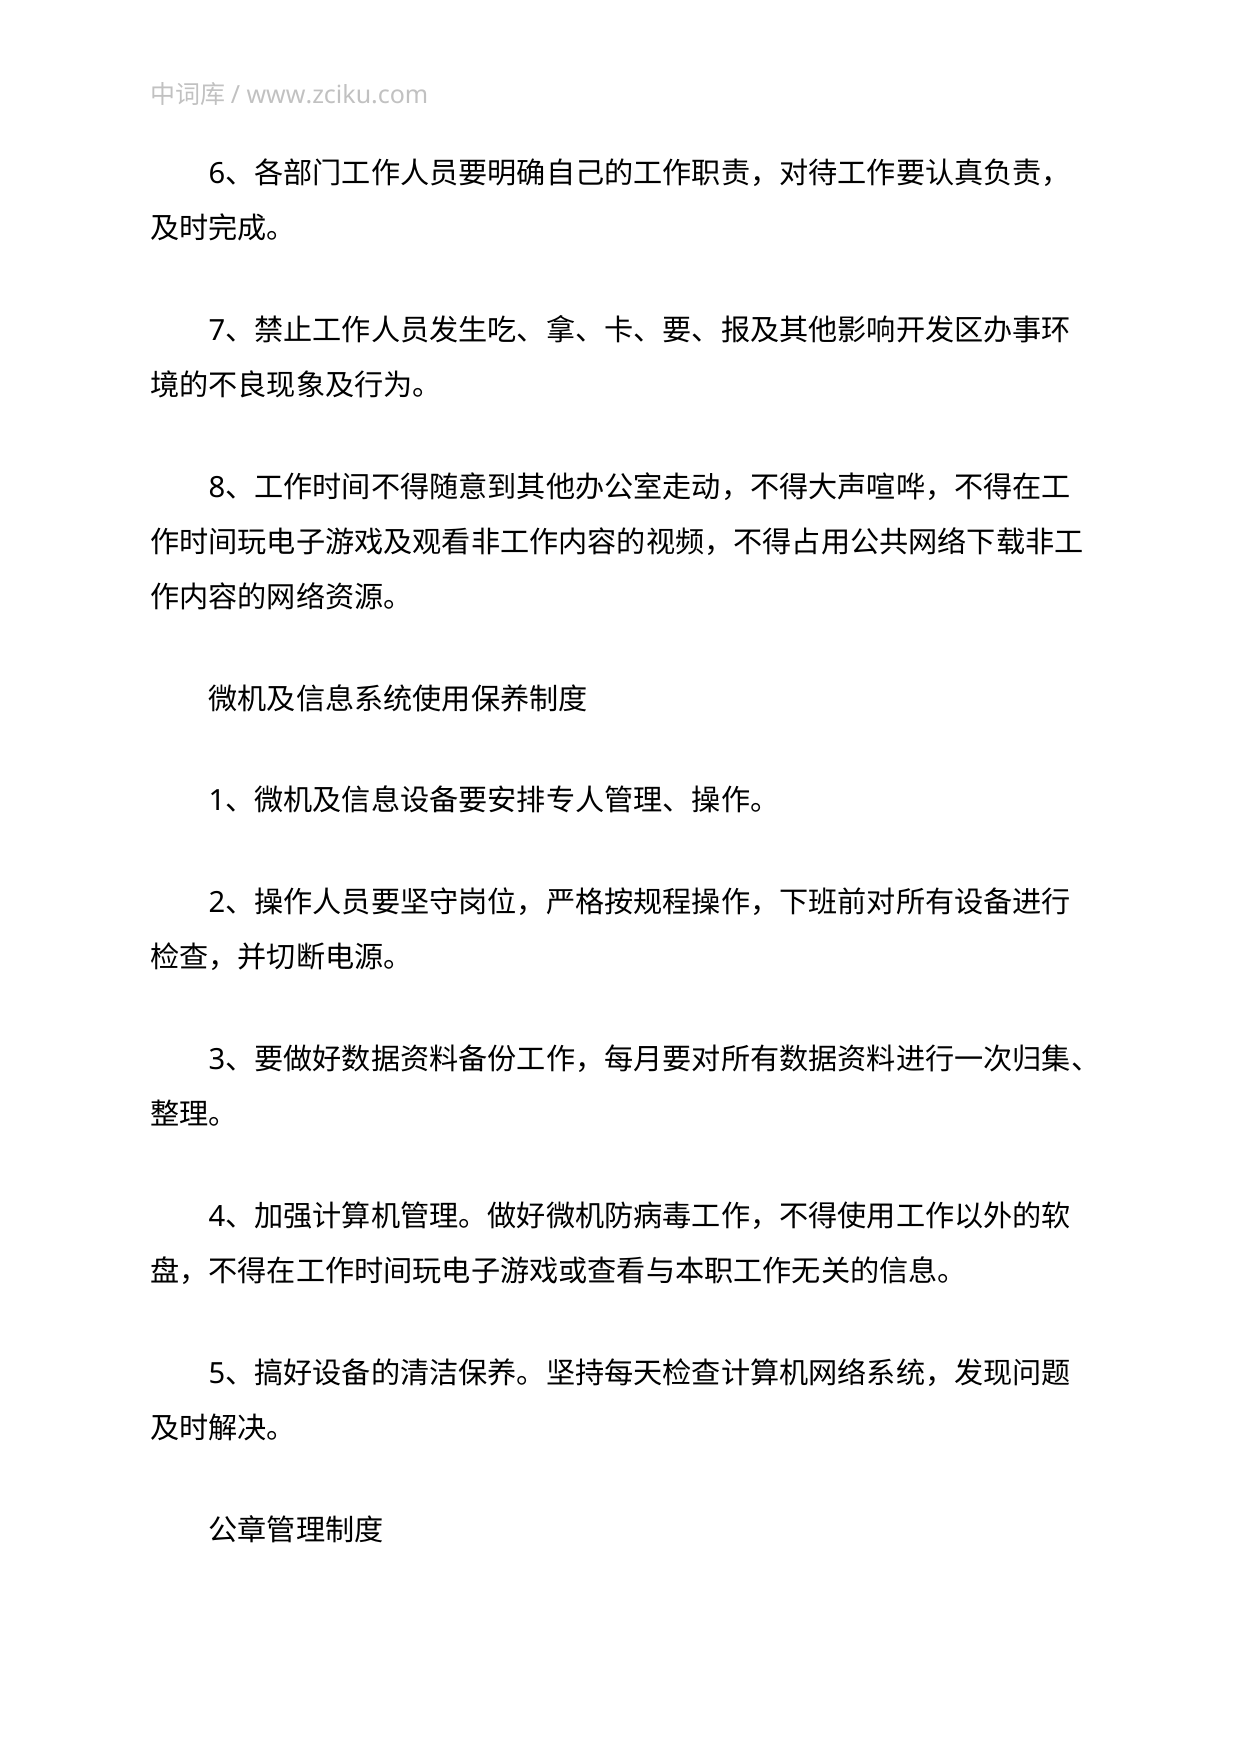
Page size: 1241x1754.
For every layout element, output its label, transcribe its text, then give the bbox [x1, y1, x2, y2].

text 8、工作时间不得随意到其他办公室走动，不得大声喧哗，不得在工作时间玩电子游戏及观看非工作内容的视频，不得占用公共网络下载非工作内容的网络资源。 [150, 463, 1090, 616]
text 6、各部门工作人员要明确自己的工作职责，对待工作要认真负责，及时完成。 [150, 150, 1090, 247]
text 7、禁止工作人员发生吃、拿、卡、要、报及其他影响开发区办事环境的不良现象及行为。 [150, 307, 1090, 404]
text 3、要做好数据资料备份工作，每月要对所有数据资料进行一次归集、整理。 [150, 1036, 1090, 1133]
text 1、微机及信息设备要安排专人管理、操作。 [150, 777, 1090, 819]
text 2、操作人员要坚守岗位，严格按规程操作，下班前对所有设备进行检查，并切断电源。 [150, 879, 1090, 976]
text 微机及信息系统使用保养制度 [150, 675, 1090, 717]
text 4、加强计算机管理。做好微机防病毒工作，不得使用工作以外的软盘，不得在工作时间玩电子游戏或查看与本职工作无关的信息。 [150, 1192, 1090, 1290]
text 公章管理制度 [150, 1506, 1090, 1548]
text 5、搞好设备的清洁保养。坚持每天检查计算机网络系统，发现问题及时解决。 [150, 1349, 1090, 1447]
